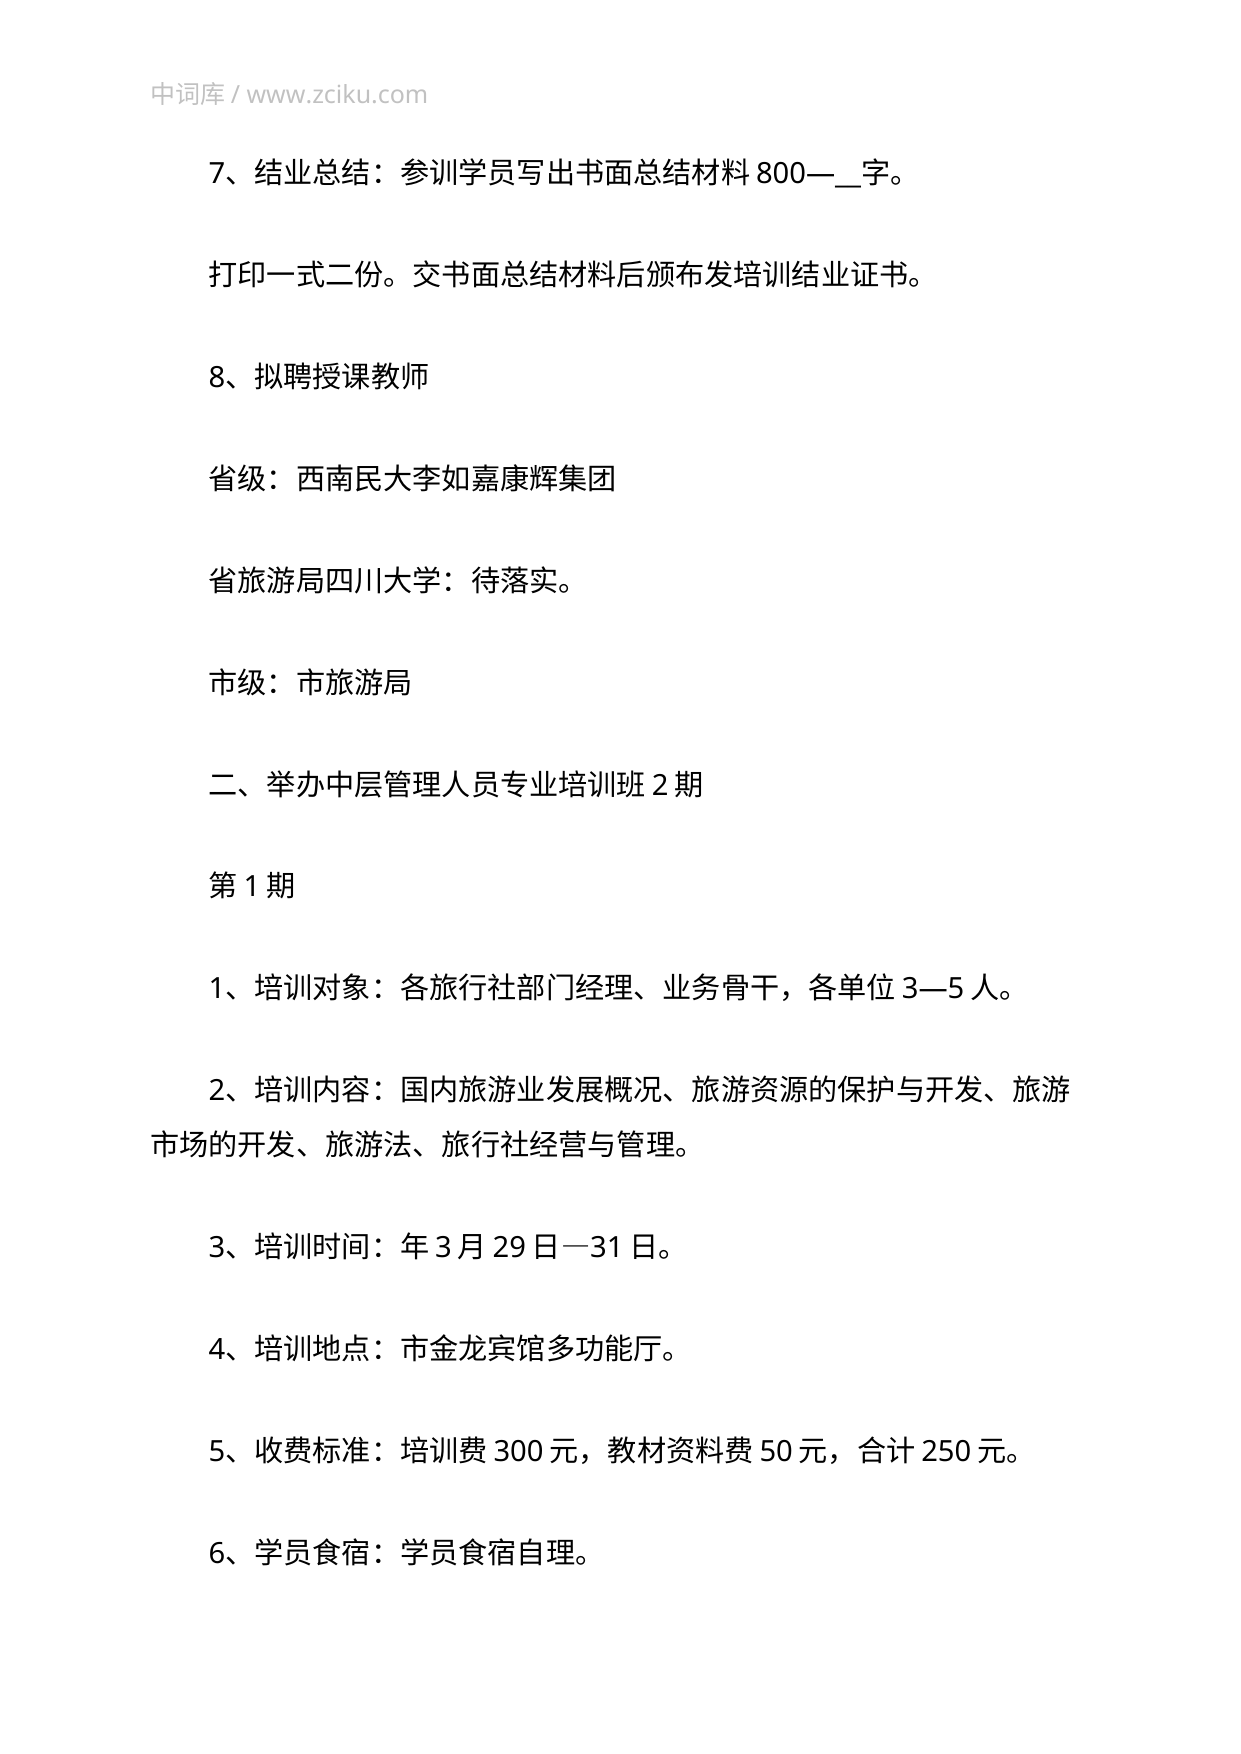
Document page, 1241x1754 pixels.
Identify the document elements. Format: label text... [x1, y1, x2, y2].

text 3、培训时间：年3月29日—31日。 [150, 1224, 1090, 1266]
text 6、学员食宿：学员食宿自理。 [150, 1530, 1090, 1572]
text 第1期 [150, 863, 1090, 905]
text 省旅游局四川大学：待落实。 [150, 557, 1090, 600]
text 5、收费标准：培训费300元，教材资料费50元，合计250元。 [150, 1428, 1090, 1470]
text 1、培训对象：各旅行社部门经理、业务骨干，各单位3—5人。 [150, 965, 1090, 1007]
text 市级：市旅游局 [150, 659, 1090, 702]
text 二、举办中层管理人员专业培训班2期 [150, 761, 1090, 803]
text 打印一式二份。交书面总结材料后颁布发培训结业证书。 [150, 252, 1090, 294]
text 7、结业总结：参训学员写出书面总结材料800—__字。 [150, 150, 1090, 192]
text 2、培训内容：国内旅游业发展概况、旅游资源的保护与开发、旅游市场的开发、旅游法、旅行社经营与管理。 [150, 1067, 1090, 1164]
text 8、拟聘授课教师 [150, 354, 1090, 396]
text 4、培训地点：市金龙宾馆多功能厅。 [150, 1326, 1090, 1368]
text 省级：西南民大李如嘉康辉集团 [150, 456, 1090, 498]
